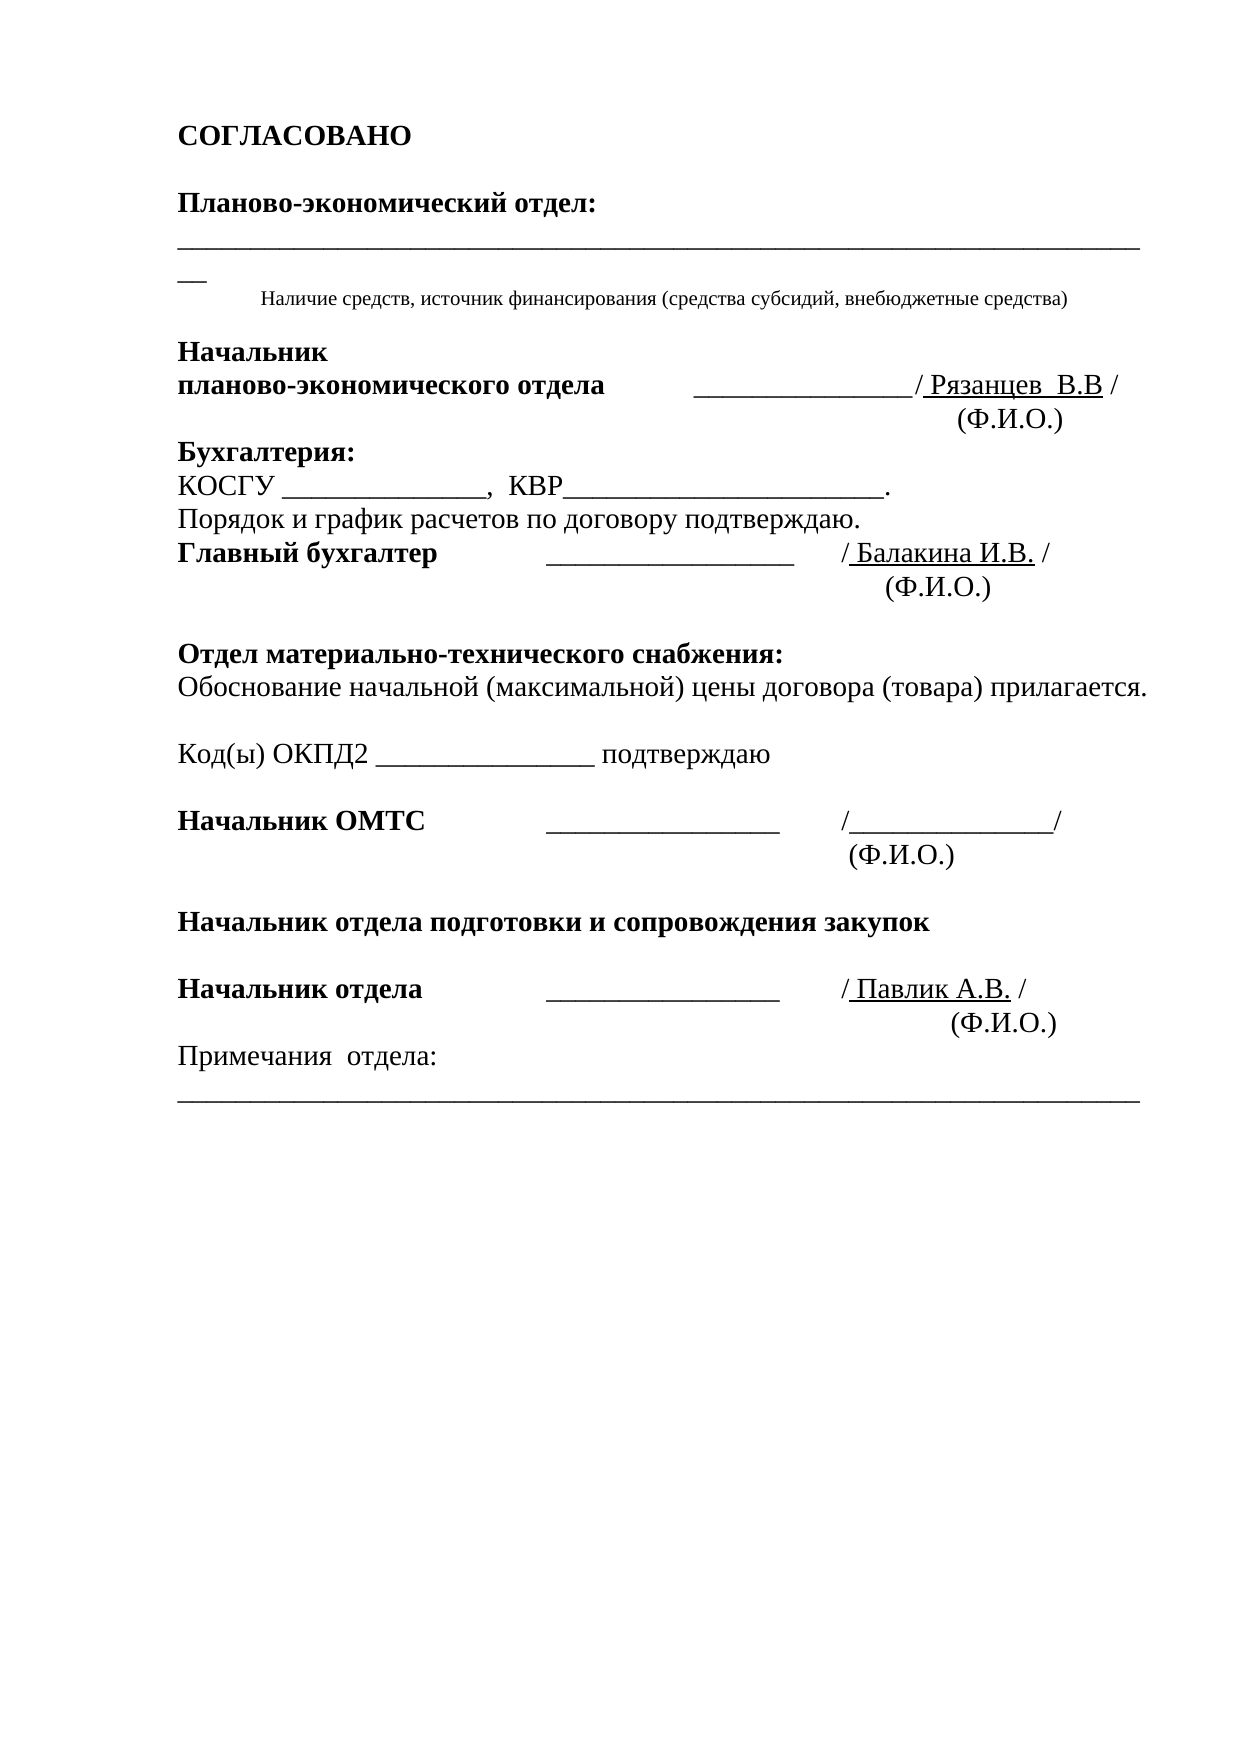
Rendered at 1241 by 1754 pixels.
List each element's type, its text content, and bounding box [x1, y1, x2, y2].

text Код(ы) ОКПД2 _______________ подтверждаю [177, 736, 1152, 770]
text планово-экономического отдела _______________ / Рязанцев В.В / (Ф.И.О.) [177, 367, 1152, 434]
text КОСГУ ______________, КВР______________________. [177, 468, 1152, 502]
text Главный бухгалтер _________________ / Балакина И.В. / [177, 535, 1152, 569]
text Бухгалтерия: [177, 434, 1152, 468]
text Начальник отдела подготовки и сопровождения закупок [177, 904, 1152, 938]
text Примечания отдела: __________________________________________________________________ [177, 1038, 1152, 1105]
text Порядок и график расчетов по договору подтверждаю. [177, 502, 1152, 535]
text Начальник [177, 334, 1152, 367]
table_header Отдел материально-технического снабжения: [166, 636, 1163, 669]
text Планово-экономический отдел: [177, 185, 1152, 219]
text ____________________________________________________________________ [177, 219, 1152, 286]
text Начальник отдела ________________ / Павлик А.В. / [177, 971, 1152, 1005]
text (Ф.И.О.) [177, 1005, 1152, 1038]
text (Ф.И.О.) [177, 569, 1152, 602]
table_cell Обоснование начальной (максимальной) цены договора (товара) прилагается. [166, 669, 1163, 736]
text Начальник ОМТС ________________ /______________/ [177, 803, 1152, 837]
text (Ф.И.О.) [177, 837, 1152, 871]
text Наличие средств, источник финансирования (средства субсидий, внебюджетные средства) [177, 286, 1152, 310]
text СОГЛАСОВАНО [177, 118, 1152, 152]
